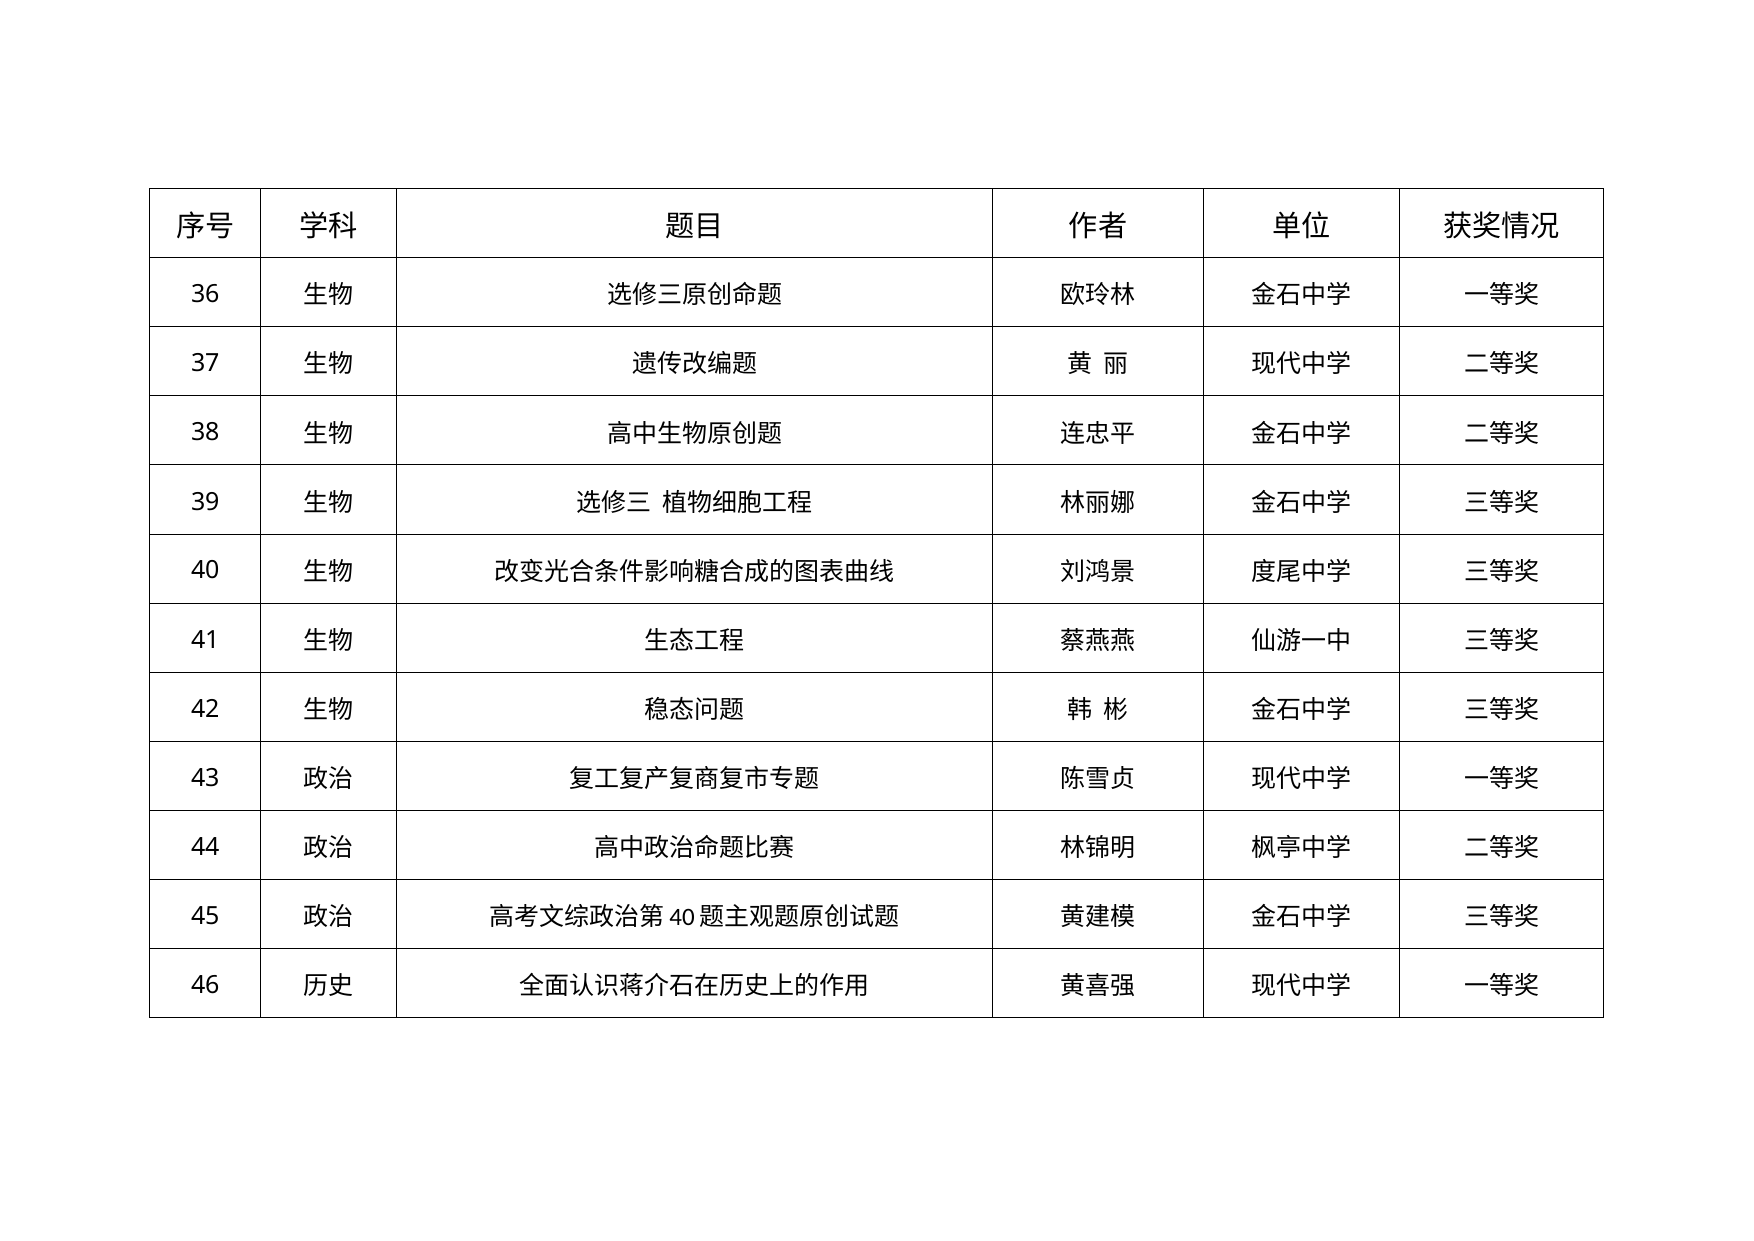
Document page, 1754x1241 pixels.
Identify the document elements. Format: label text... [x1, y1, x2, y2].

table_cell 生物 [261, 327, 396, 395]
table_cell 二等奖 [1400, 396, 1603, 464]
table_cell 选修三原创命题 [397, 258, 992, 326]
table_cell 遗传改编题 [397, 327, 992, 395]
table_cell 生物 [261, 673, 396, 741]
table_cell 46 [150, 949, 260, 1017]
table_cell 38 [150, 396, 260, 464]
table_cell 40 [150, 535, 260, 602]
table_cell 41 [150, 604, 260, 672]
table_cell 政治 [261, 811, 396, 879]
table_cell 一等奖 [1400, 742, 1603, 810]
table_cell 选修三 植物细胞工程 [397, 465, 992, 533]
table_cell 三等奖 [1400, 604, 1603, 672]
table_cell 仙游一中 [1204, 604, 1399, 672]
table_cell 黄 丽 [993, 327, 1203, 395]
table_cell 生物 [261, 604, 396, 672]
table_cell 金石中学 [1204, 258, 1399, 326]
table_header 作者 [993, 189, 1203, 257]
table_cell 三等奖 [1400, 535, 1603, 602]
table_cell 稳态问题 [397, 673, 992, 741]
table_cell 一等奖 [1400, 949, 1603, 1017]
table_cell 二等奖 [1400, 327, 1603, 395]
table_cell 三等奖 [1400, 465, 1603, 533]
table_header 题目 [397, 189, 992, 257]
table_cell 复工复产复商复市专题 [397, 742, 992, 810]
table_cell 陈雪贞 [993, 742, 1203, 810]
table_cell 林丽娜 [993, 465, 1203, 533]
table_header 学科 [261, 189, 396, 257]
table_cell 刘鸿景 [993, 535, 1203, 602]
table_cell 全面认识蒋介石在历史上的作用 [397, 949, 992, 1017]
table_cell 36 [150, 258, 260, 326]
table_cell 政治 [261, 742, 396, 810]
table_cell 改变光合条件影响糖合成的图表曲线 [397, 535, 992, 602]
table_cell 高中生物原创题 [397, 396, 992, 464]
table_cell 现代中学 [1204, 327, 1399, 395]
table_header 序号 [150, 189, 260, 257]
table_cell 高中政治命题比赛 [397, 811, 992, 879]
table_cell 林锦明 [993, 811, 1203, 879]
table_cell 二等奖 [1400, 811, 1603, 879]
table_cell 金石中学 [1204, 465, 1399, 533]
table_cell 金石中学 [1204, 880, 1399, 948]
table_cell 三等奖 [1400, 673, 1603, 741]
table_cell 现代中学 [1204, 742, 1399, 810]
table_cell 生物 [261, 258, 396, 326]
table_cell 欧玲林 [993, 258, 1203, 326]
table_cell 蔡燕燕 [993, 604, 1203, 672]
table_cell 黄建模 [993, 880, 1203, 948]
table_header 获奖情况 [1400, 189, 1603, 257]
table_cell 43 [150, 742, 260, 810]
table_cell 37 [150, 327, 260, 395]
table_cell 枫亭中学 [1204, 811, 1399, 879]
table_cell 39 [150, 465, 260, 533]
table_cell 一等奖 [1400, 258, 1603, 326]
table_header 单位 [1204, 189, 1399, 257]
table_cell 三等奖 [1400, 880, 1603, 948]
table_cell 政治 [261, 880, 396, 948]
table_cell 韩 彬 [993, 673, 1203, 741]
table_cell 生物 [261, 396, 396, 464]
table_cell 金石中学 [1204, 396, 1399, 464]
table_cell 历史 [261, 949, 396, 1017]
table_cell 连忠平 [993, 396, 1203, 464]
table_cell 现代中学 [1204, 949, 1399, 1017]
table_cell 度尾中学 [1204, 535, 1399, 602]
table_cell 高考文综政治第40题主观题原创试题 [397, 880, 992, 948]
table_cell 42 [150, 673, 260, 741]
table_cell 生物 [261, 535, 396, 602]
table_cell 金石中学 [1204, 673, 1399, 741]
table_cell 生态工程 [397, 604, 992, 672]
table_cell 44 [150, 811, 260, 879]
table_cell 生物 [261, 465, 396, 533]
table_cell 45 [150, 880, 260, 948]
table_cell 黄喜强 [993, 949, 1203, 1017]
